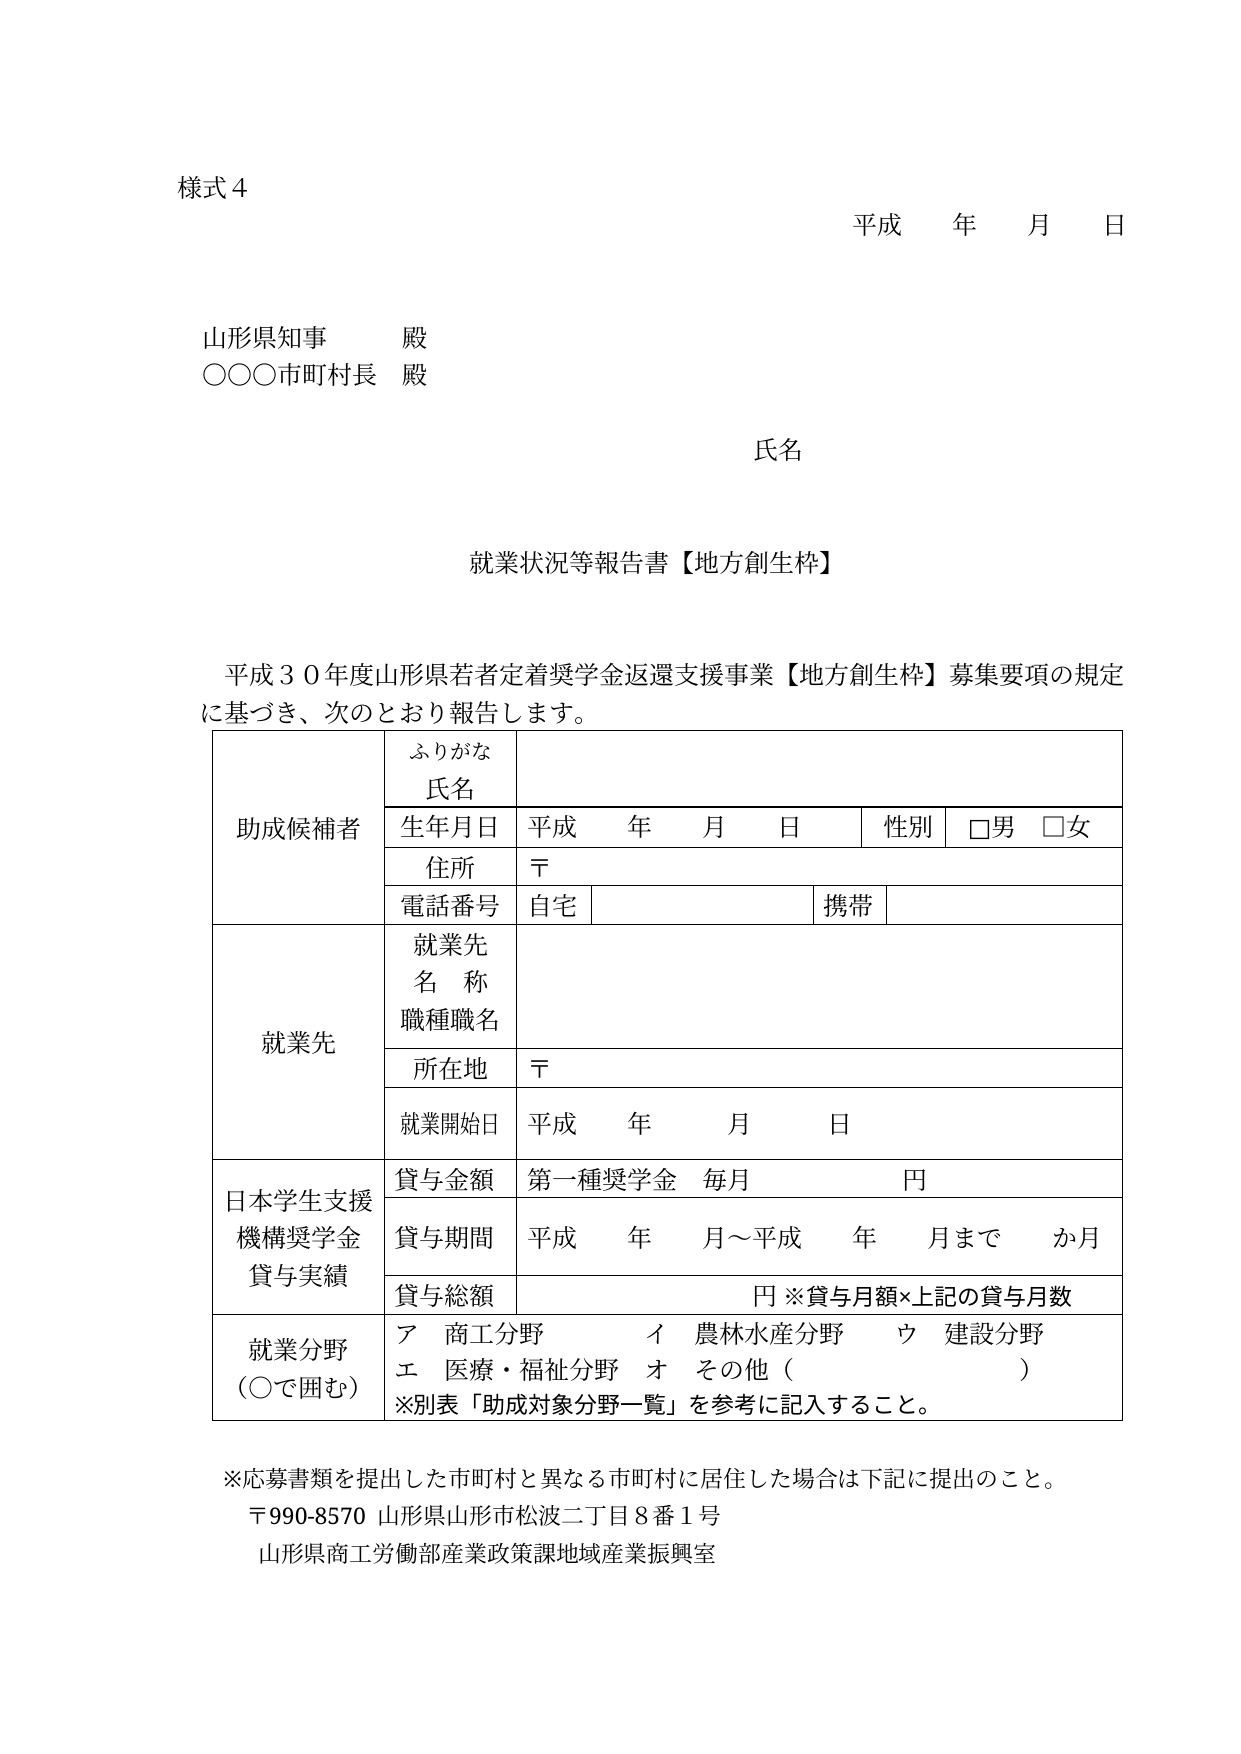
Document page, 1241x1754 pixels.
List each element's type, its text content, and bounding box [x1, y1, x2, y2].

table_header [517, 731, 1122, 806]
table_cell 就業分野 （○で囲む） [213, 1315, 384, 1420]
table_cell [592, 886, 813, 924]
text 山形県商工労働部産業政策課地域産業振興室 [177, 1534, 1137, 1571]
table_cell [887, 886, 1122, 924]
table_cell 就業先 名 称 職種職名 [385, 925, 516, 1048]
table_cell 〒 [517, 848, 1122, 885]
text 平成 年 月 日 [177, 205, 1137, 243]
table_cell 日本学生支援機構奨学金 貸与実績 [213, 1160, 384, 1314]
table_cell 平成 年 月 日 [517, 1088, 1122, 1159]
text 氏名 [177, 430, 1137, 468]
table_cell 平成 年 月 日 [517, 808, 861, 847]
table_cell 第一種奨学金 毎月 円 [517, 1160, 1122, 1197]
table_cell 円 ※貸与月額×上記の貸与月数 [517, 1276, 1122, 1314]
table_cell 住所 [385, 848, 516, 885]
text 山形県知事 殿 [177, 318, 1137, 355]
text ※応募書類を提出した市町村と異なる市町村に居住した場合は下記に提出のこと。 [177, 1459, 1137, 1496]
table_cell □男 □女 [946, 808, 1122, 847]
table_cell 貸与金額 [385, 1160, 516, 1197]
text 〇〇〇市町村長 殿 [177, 355, 1137, 393]
table_cell 平成 年 月～平成 年 月まで か月 [517, 1198, 1122, 1275]
text 様式４ [177, 168, 1137, 205]
table_cell 電話番号 [385, 886, 516, 924]
table_header ふりがな 氏名 [385, 731, 516, 806]
table_cell 携帯 [814, 886, 886, 924]
table_cell 生年月日 [385, 808, 516, 847]
table_cell 就業先 [213, 925, 384, 1159]
table_cell [517, 925, 1122, 1048]
table_cell 性別 [862, 808, 945, 847]
table_cell 〒 [517, 1049, 1122, 1087]
table_cell 所在地 [385, 1049, 516, 1087]
text 就業状況等報告書【地方創生枠】 [177, 543, 1137, 580]
table_header 助成候補者 [213, 731, 384, 924]
text 〒990-8570 山形県山形市松波二丁目８番１号 [177, 1496, 1137, 1534]
table_cell ア 商工分野 イ 農林水産分野 ウ 建設分野 エ 医療・福祉分野 オ その他（ ） ※別表「助成対象分野一覧」を参考に記入すること。 [385, 1315, 1122, 1420]
table_cell 就業開始日 [385, 1088, 516, 1159]
table_cell 貸与総額 [385, 1276, 516, 1314]
table_cell 貸与期間 [385, 1198, 516, 1275]
table_cell 自宅 [517, 886, 591, 924]
text 平成３０年度山形県若者定着奨学金返還支援事業【地方創生枠】募集要項の規定に基づき、次のとおり報告します。 [199, 655, 1137, 730]
